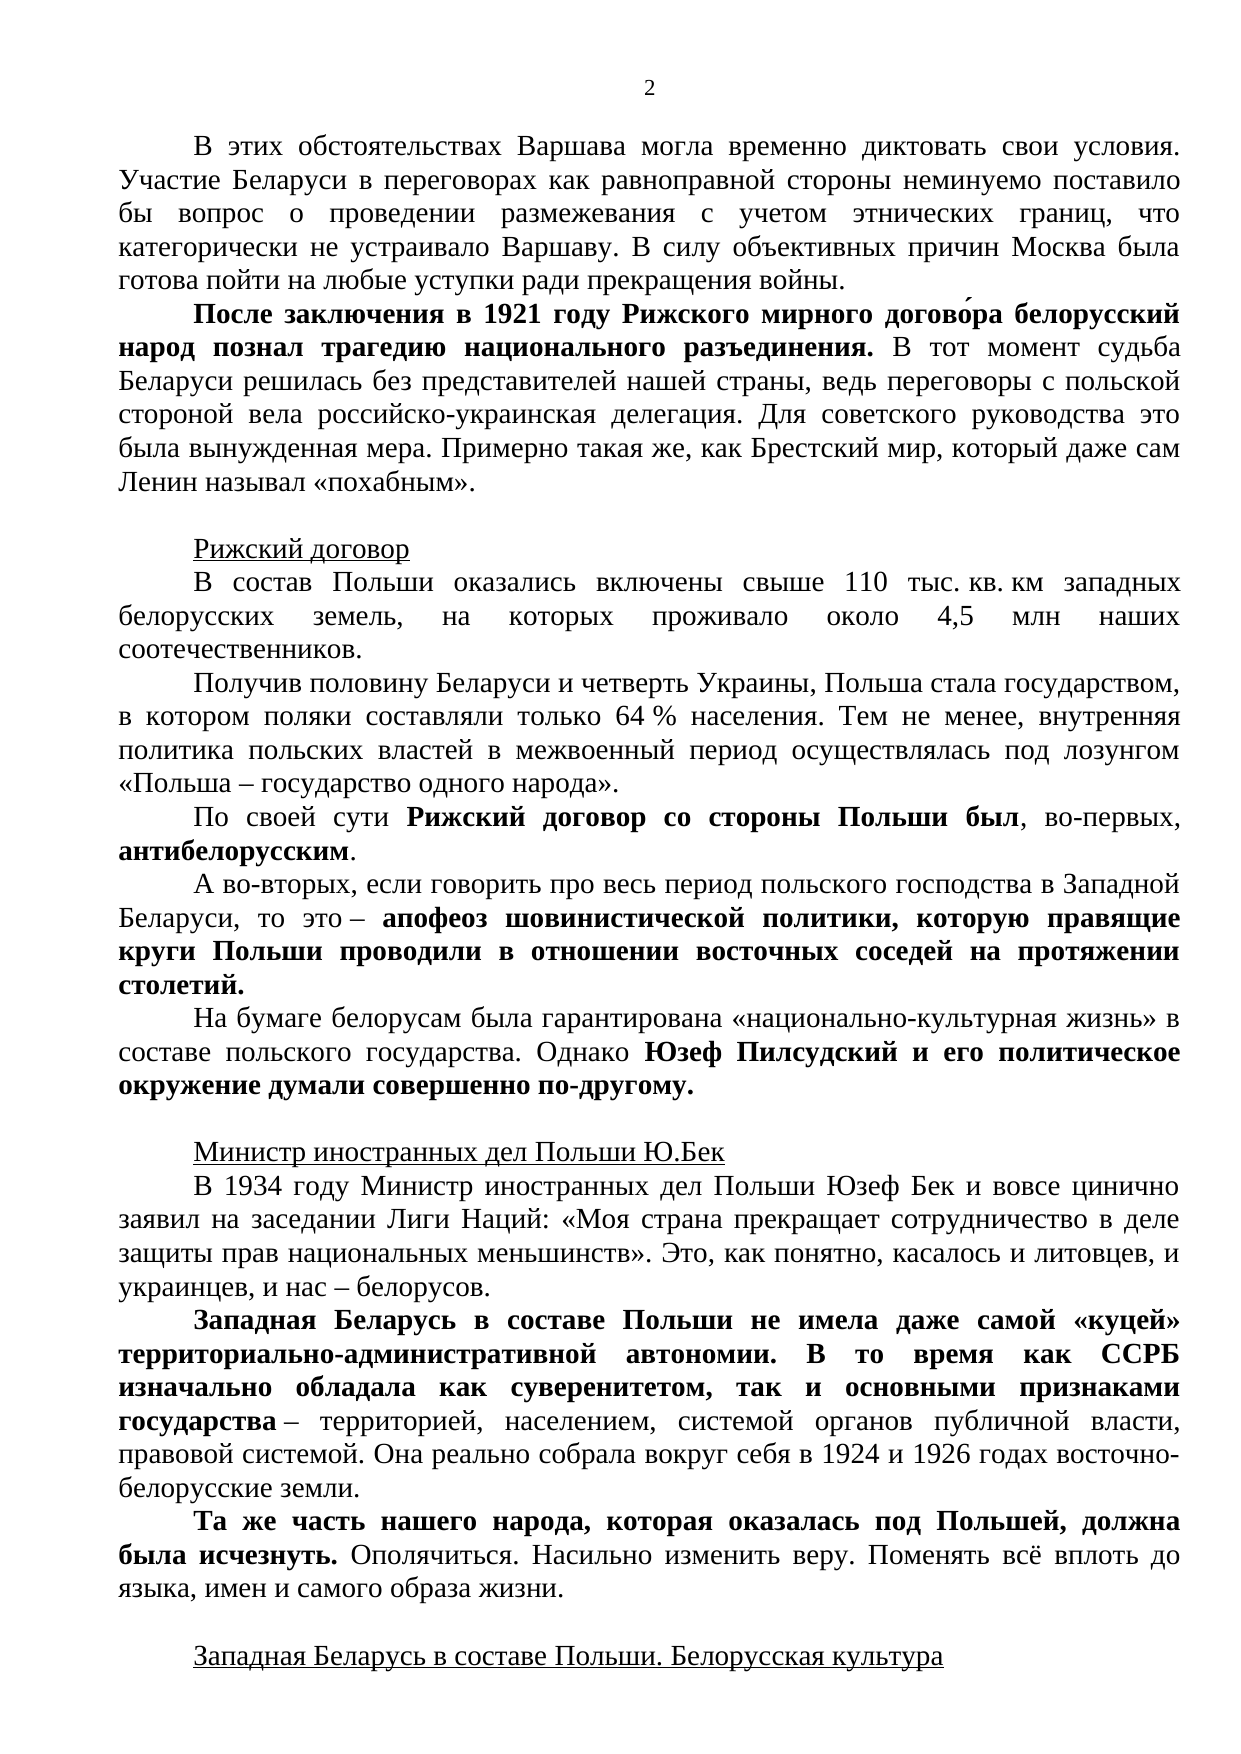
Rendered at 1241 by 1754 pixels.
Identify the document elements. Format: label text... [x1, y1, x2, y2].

text Западная Беларусь в составе Польши не имела даже самой «куцей» территориально-административной автономии. В то время как ССРБ изначально обладала как суверенитетом, так и основными признаками государства – территорией, населением, системой органов публичной власти, правовой системой. Она реально собрала вокруг себя в 1924 и 1926 годах восточно-белорусские земли. [118, 1302, 1181, 1503]
text В этих обстоятельствах Варшава могла временно диктовать свои условия. Участие Беларуси в переговорах как равноправной стороны неминуемо поставило бы вопрос о проведении размежевания с учетом этнических границ, что категорически не устраивало Варшаву. В силу объективных причин Москва была готова пойти на любые уступки ради прекращения войны. [118, 128, 1181, 296]
text В состав Польши оказались включены свыше 110 тыс. кв. км западных белорусских земель, на которых проживало около 4,5 млн наших соотечественников. [118, 564, 1181, 665]
text После заключения в 1921 году Рижского мирного догово́ра белорусский народ познал трагедию национального разъединения. В тот момент судьба Беларуси решилась без представителей нашей страны, ведь переговоры с польской стороной вела российско-украинская делегация. Для советского руководства это была вынужденная мера. Примерно такая же, как Брестский мир, который даже сам Ленин называл «похабным». [118, 296, 1181, 497]
text Рижский договор [118, 531, 1181, 564]
text Получив половину Беларуси и четверть Украины, Польша стала государством, в котором поляки составляли только 64 % населения. Тем не менее, внутренняя политика польских властей в межвоенный период осуществлялась под лозунгом «Польша – государство одного народа». [118, 665, 1181, 799]
text А во-вторых, если говорить про весь период польского господства в Западной Беларуси, то это – апофеоз шовинистической политики, которую правящие круги Польши проводили в отношении восточных соседей на протяжении столетий. [118, 866, 1181, 1000]
text Та же часть нашего народа, которая оказалась под Польшей, должна была исчезнуть. Ополячиться. Насильно изменить веру. Поменять всё вплоть до языка, имен и самого образа жизни. [118, 1503, 1181, 1604]
text В 1934 году Министр иностранных дел Польши Юзеф Бек и вовсе цинично заявил на заседании Лиги Наций: «Моя страна прекращает сотрудничество в деле защиты прав национальных меньшинств». Это, как понятно, касалось и литовцев, и украинцев, и нас – белорусов. [118, 1168, 1181, 1302]
text Министр иностранных дел Польши Ю.Бек [118, 1134, 1181, 1168]
text На бумаге белорусам была гарантирована «национально-культурная жизнь» в составе польского государства. Однако Юзеф Пилсудский и его политическое окружение думали совершенно по-другому. [118, 1000, 1181, 1101]
text По своей сути Рижский договор со стороны Польши был, во-первых, антибелорусским. [118, 799, 1181, 866]
text Западная Беларусь в составе Польши. Белорусская культура [118, 1638, 1181, 1671]
